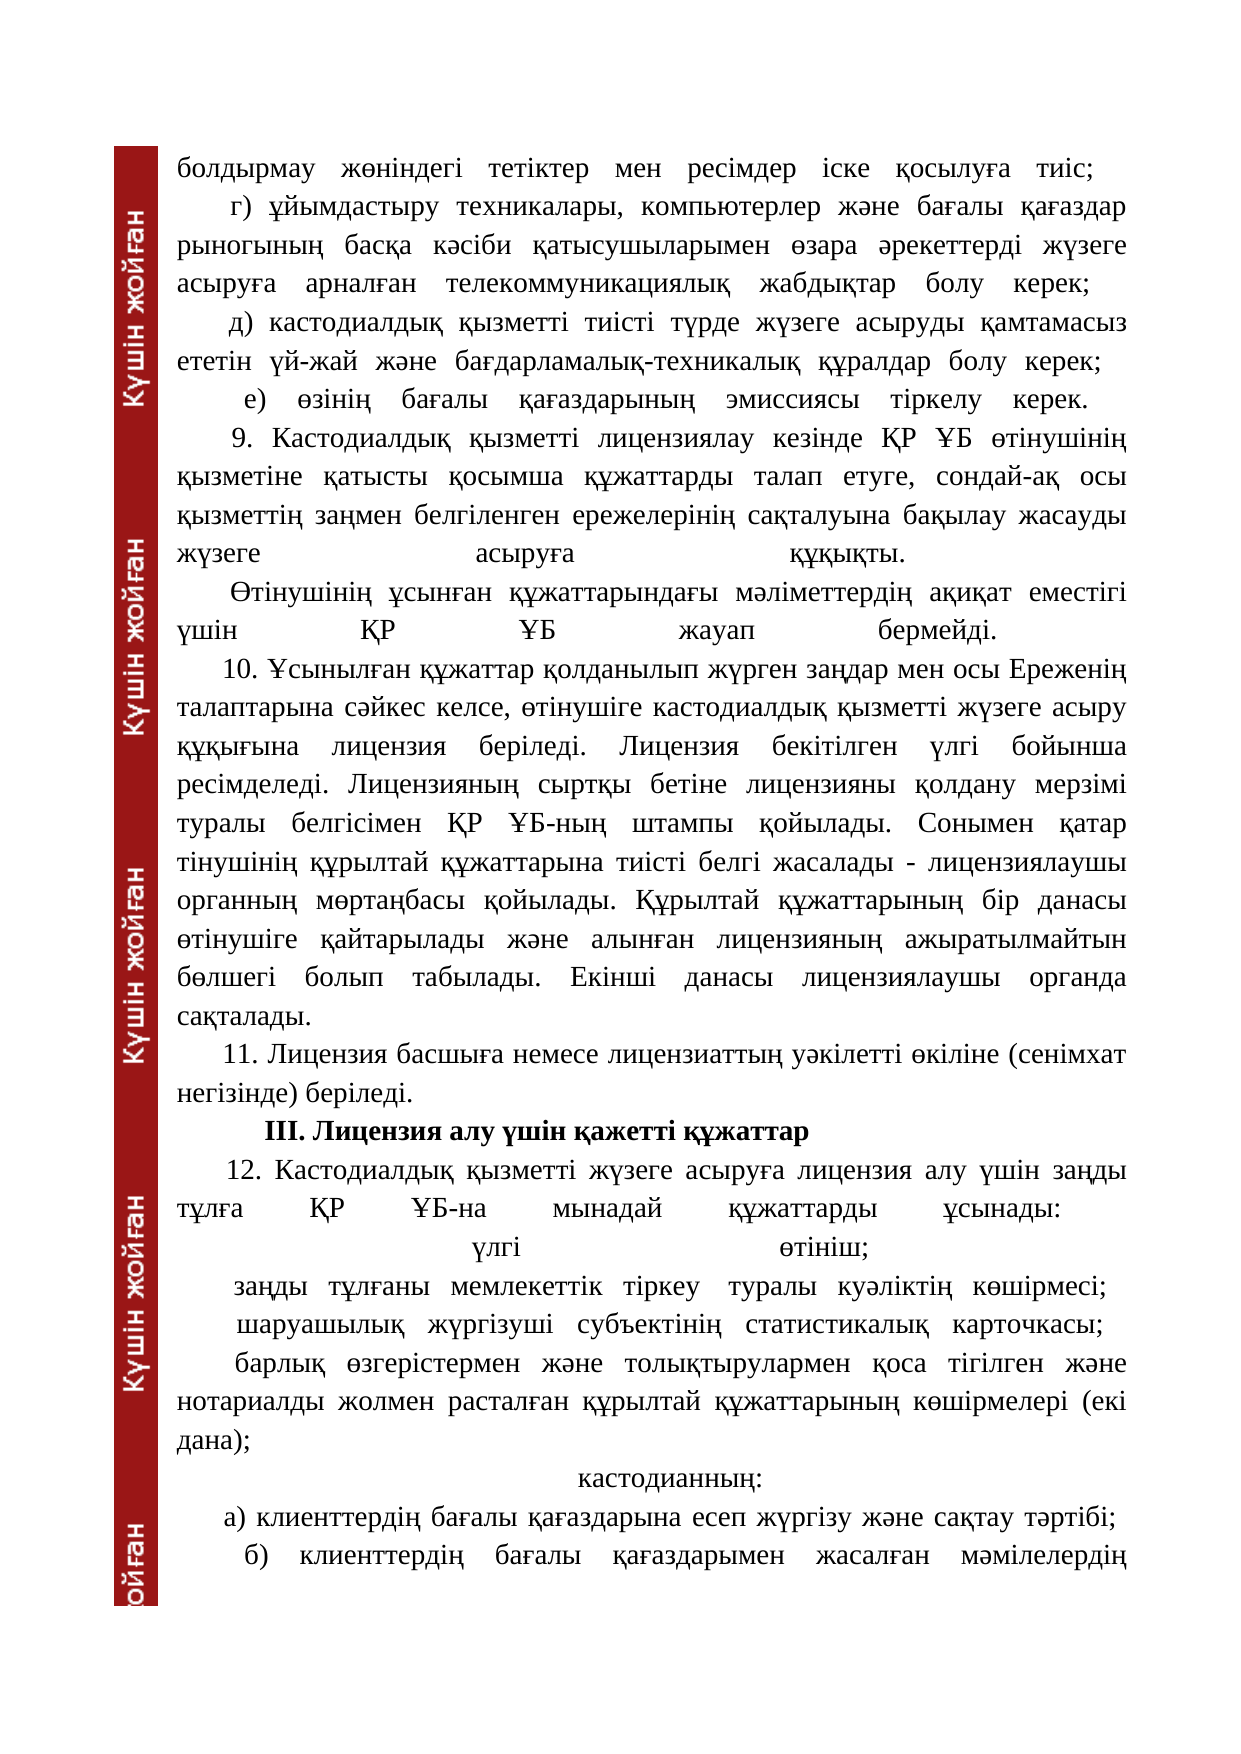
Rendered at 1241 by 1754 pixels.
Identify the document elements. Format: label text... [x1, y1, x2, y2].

text III. Лицензия алу үшiн қажеттi құжаттар [112, 1113, 1128, 1147]
picture [114, 1108, 158, 1113]
picture [114, 146, 158, 150]
picture [114, 1571, 158, 1606]
picture [114, 1147, 158, 1152]
